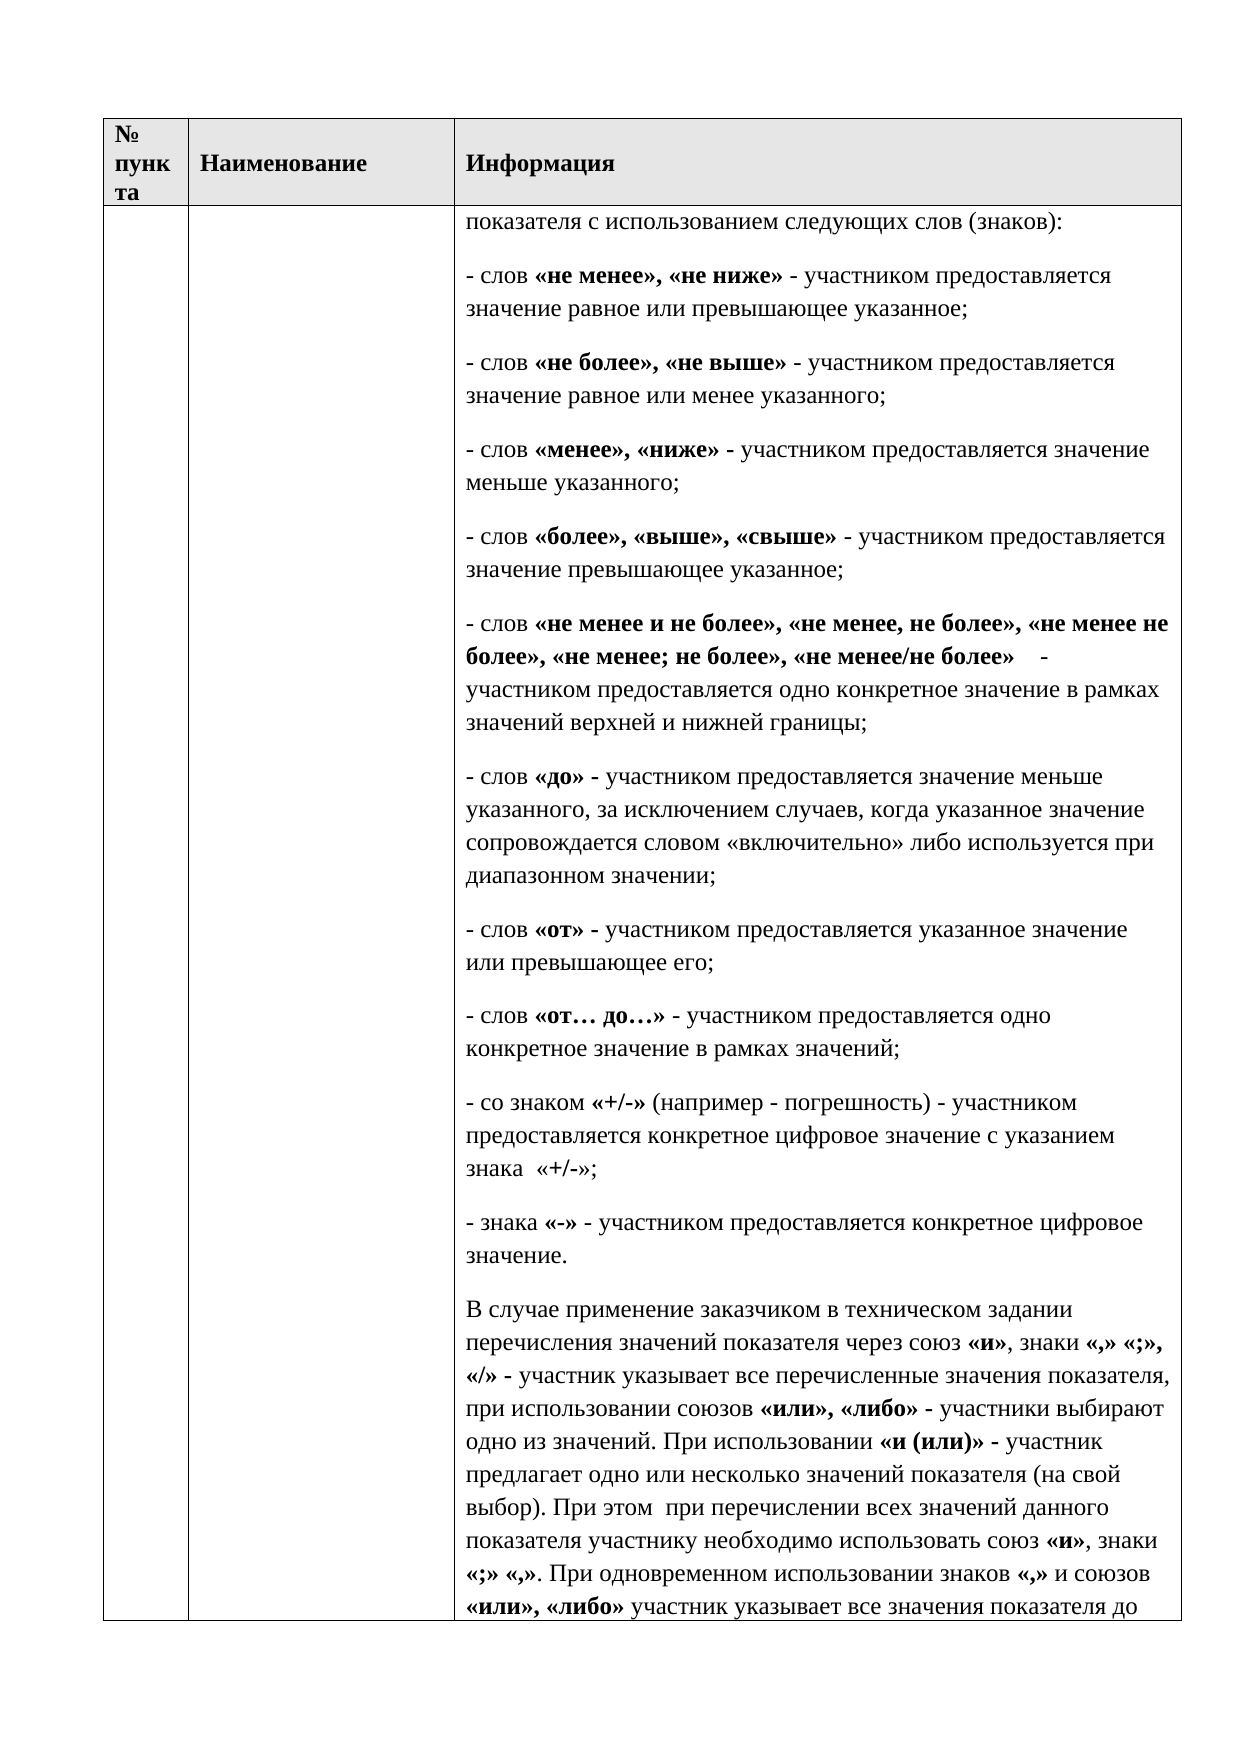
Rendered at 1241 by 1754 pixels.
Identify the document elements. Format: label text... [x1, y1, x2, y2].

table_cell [455, 206, 1181, 1620]
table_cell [189, 206, 454, 1620]
table_cell [104, 206, 188, 1620]
table_header Информация [455, 119, 1181, 205]
table_header № пункта [104, 119, 188, 205]
table_header Наименование [189, 119, 454, 205]
